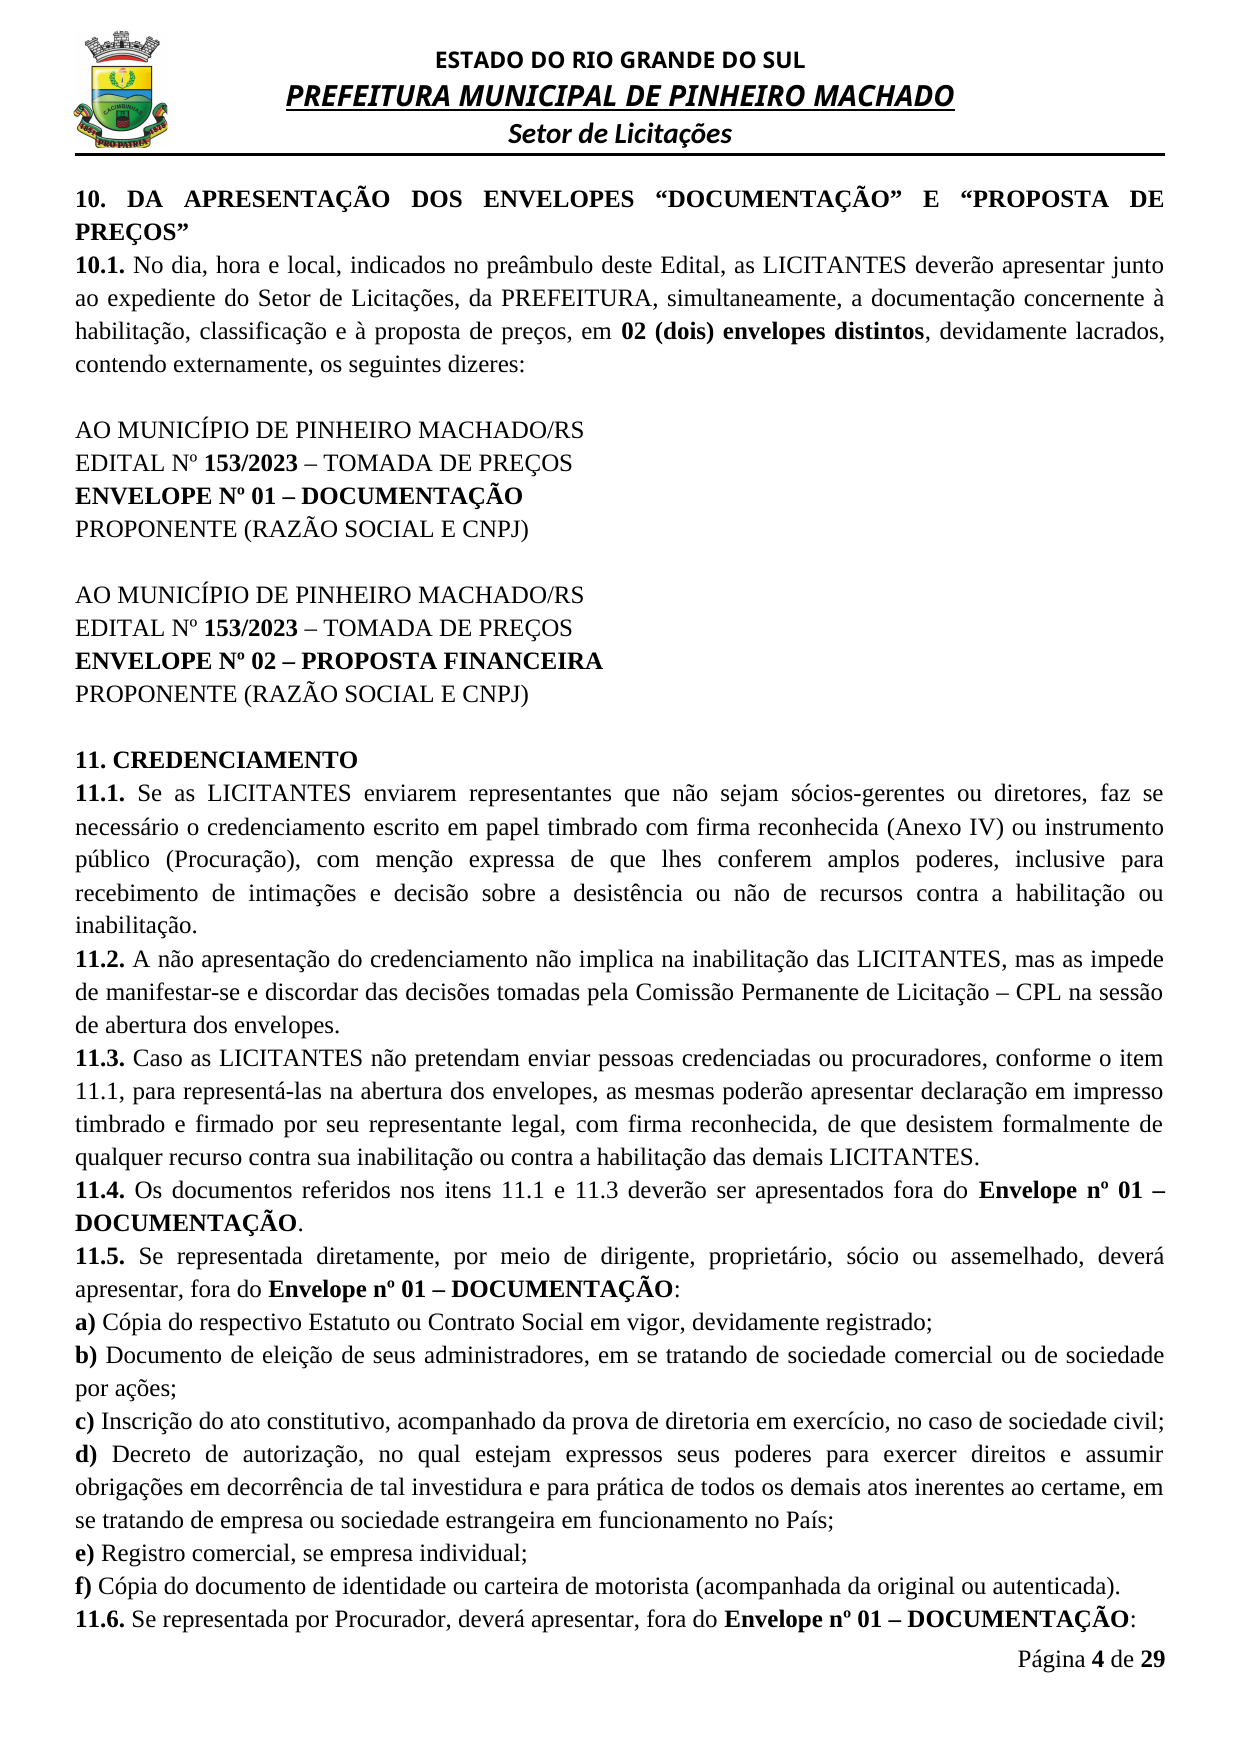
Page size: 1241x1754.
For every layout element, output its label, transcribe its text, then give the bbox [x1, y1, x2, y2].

text a) Cópia do respectivo Estatuto ou Contrato Social em vigor, devidamente registrado; [75, 1307, 1165, 1336]
picture [73, 31, 168, 148]
text 11.1. Se as LICITANTES enviarem representantes que não sejam sócios-gerentes ou diretores, faz se necessário o credenciamento escrito em papel timbrado com firma reconhecida (Anexo IV) ou instrumento público (Procuração), com menção expressa de que lhes conferem amplos poderes, inclusive para recebimento de intimações e decisão sobre a desistência ou não de recursos contra a habilitação ou inabilitação. [75, 778, 1165, 939]
text c) Inscrição do ato constitutivo, acompanhado da prova de diretoria em exercício, no caso de sociedade civil; [75, 1406, 1165, 1435]
text 11. CREDENCIAMENTO [75, 746, 1165, 774]
text 11.3. Caso as LICITANTES não pretendam enviar pessoas credenciadas ou procuradores, conforme o item 11.1, para representá-las na abertura dos envelopes, as mesmas poderão apresentar declaração em impresso timbrado e firmado por seu representante legal, com firma reconhecida, de que desistem formalmente de qualquer recurso contra sua inabilitação ou contra a habilitação das demais LICITANTES. [75, 1043, 1165, 1171]
text f) Cópia do documento de identidade ou carteira de motorista (acompanhada da original ou autenticada). [75, 1571, 1165, 1600]
text e) Registro comercial, se empresa individual; [75, 1538, 1165, 1567]
text d) Decreto de autorização, no qual estejam expressos seus poderes para exercer direitos e assumir obrigações em decorrência de tal investidura e para prática de todos os demais atos inerentes ao certame, em se tratando de empresa ou sociedade estrangeira em funcionamento no País; [75, 1439, 1165, 1534]
text PROPONENTE (RAZÃO SOCIAL E CNPJ) [75, 679, 1165, 708]
text 10. DA APRESENTAÇÃO DOS ENVELOPES “DOCUMENTAÇÃO” E “PROPOSTA DE PREÇOS” [75, 184, 1165, 246]
text AO MUNICÍPIO DE PINHEIRO MACHADO/RS [75, 415, 1165, 444]
text PROPONENTE (RAZÃO SOCIAL E CNPJ) [75, 514, 1165, 543]
text 10.1. No dia, hora e local, indicados no preâmbulo deste Edital, as LICITANTES deverão apresentar junto ao expediente do Setor de Licitações, da PREFEITURA, simultaneamente, a documentação concernente à habilitação, classificação e à proposta de preços, em 02 (dois) envelopes distintos, devidamente lacrados, contendo externamente, os seguintes dizeres: [75, 250, 1165, 378]
text EDITAL Nº 153/2023 – TOMADA DE PREÇOS [75, 448, 1165, 477]
text ENVELOPE Nº 01 – DOCUMENTAÇÃO [75, 481, 1165, 510]
text 11.5. Se representada diretamente, por meio de dirigente, proprietário, sócio ou assemelhado, deverá apresentar, fora do Envelope nº 01 – DOCUMENTAÇÃO: [75, 1241, 1165, 1303]
text AO MUNICÍPIO DE PINHEIRO MACHADO/RS [75, 580, 1165, 609]
text ENVELOPE Nº 02 – PROPOSTA FINANCEIRA [75, 646, 1165, 675]
text 11.4. Os documentos referidos nos itens 11.1 e 11.3 deverão ser apresentados fora do Envelope nº 01 –DOCUMENTAÇÃO. [75, 1175, 1165, 1237]
text 11.2. A não apresentação do credenciamento não implica na inabilitação das LICITANTES, mas as impede de manifestar-se e discordar das decisões tomadas pela Comissão Permanente de Licitação – CPL na sessão de abertura dos envelopes. [75, 944, 1165, 1038]
text EDITAL Nº 153/2023 – TOMADA DE PREÇOS [75, 613, 1165, 642]
text b) Documento de eleição de seus administradores, em se tratando de sociedade comercial ou de sociedade por ações; [75, 1340, 1165, 1402]
text 11.6. Se representada por Procurador, deverá apresentar, fora do Envelope nº 01 – DOCUMENTAÇÃO: [75, 1604, 1165, 1633]
